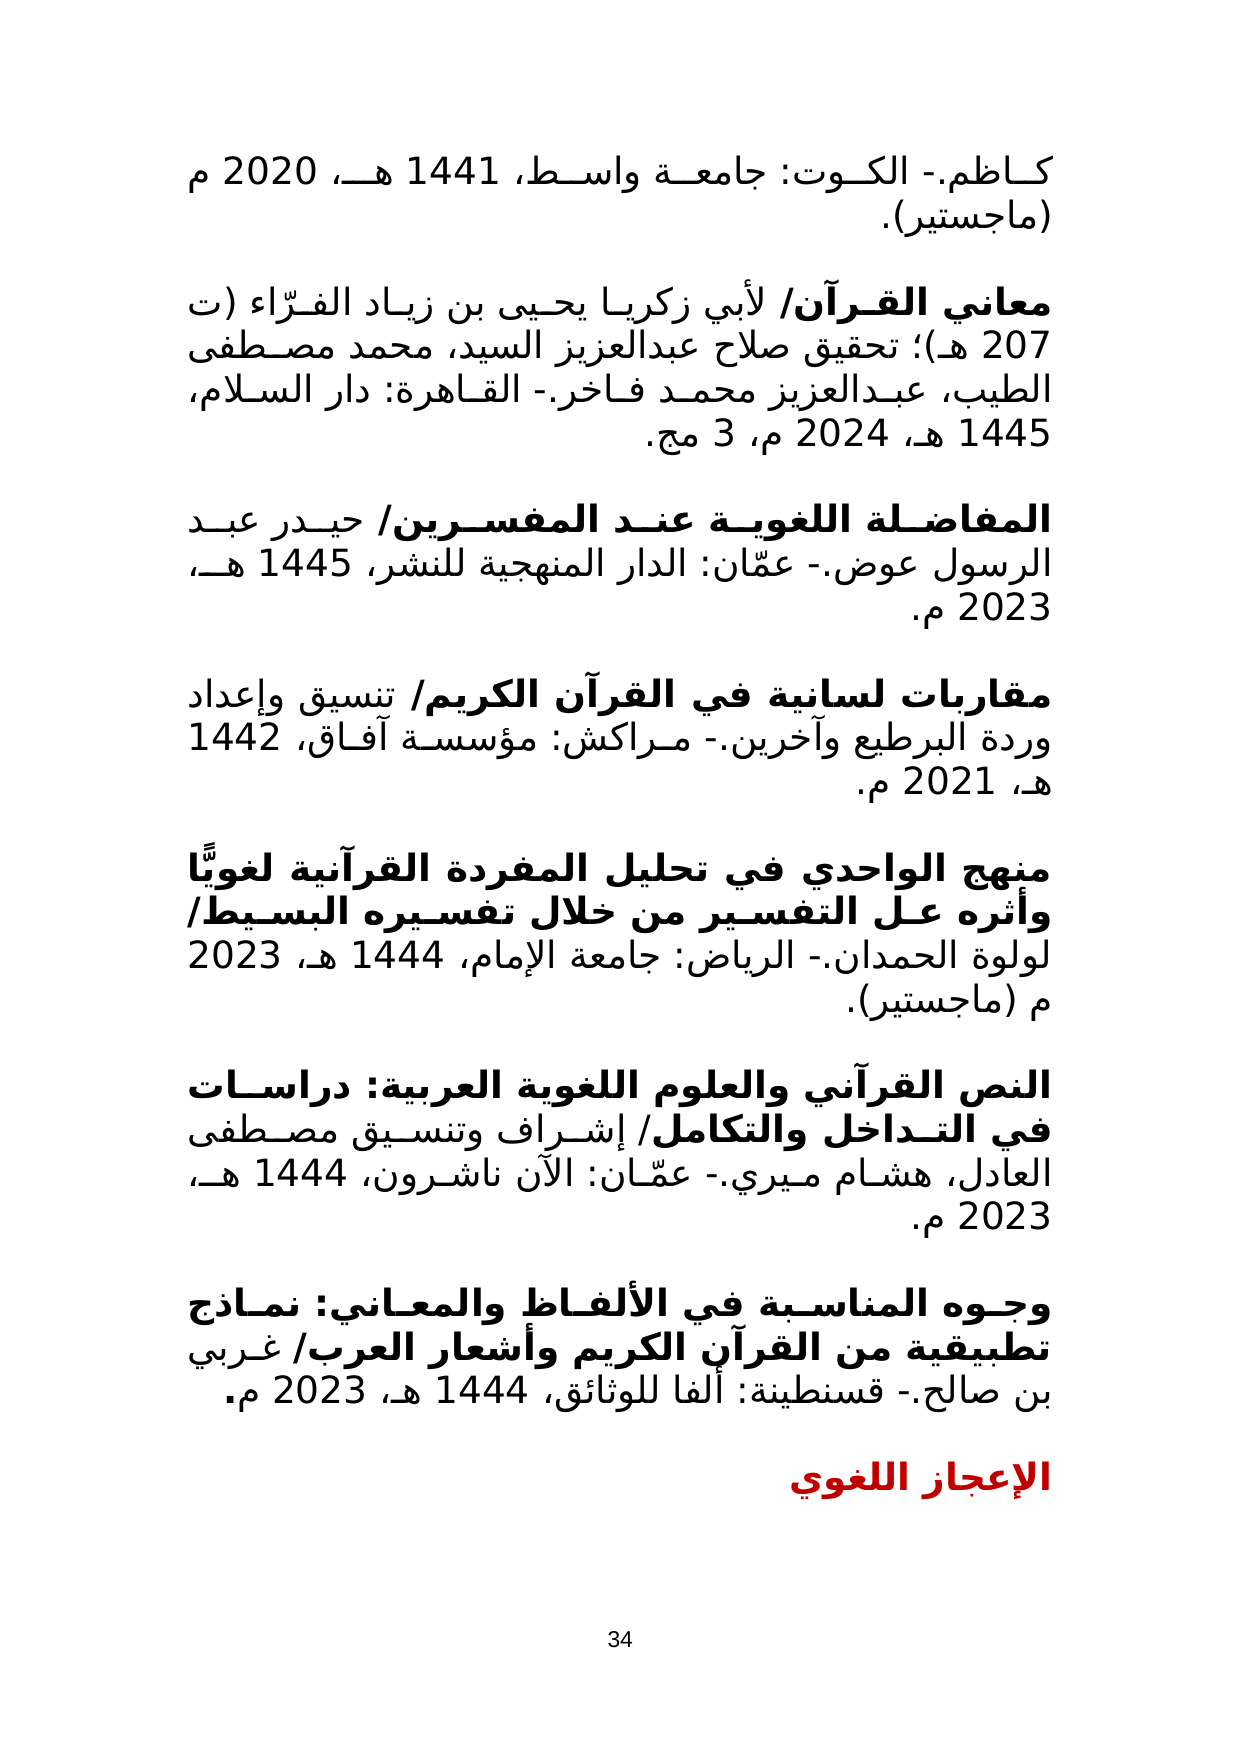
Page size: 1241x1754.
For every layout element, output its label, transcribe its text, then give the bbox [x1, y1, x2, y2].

text منهج الواحدي في تحليل المفردة القرآنية لغويًّا وأثره عل التفسير من خلال تفسيره البسيط/ لولوة الحمدان.- الرياض: جامعة الإمام، 1444 هـ، 2023 م (ماجستير). [187, 846, 1053, 1021]
text النص القرآني والعلوم اللغوية العربية: دراسات في التداخل والتكامل/ إشراف وتنسيق مصطفى العادل، هشام ميري.- عمّان: الآن ناشرون، 1444 هـ، 2023 م. [187, 1064, 1053, 1238]
text وجوه المناسبة في الألفاظ والمعاني: نماذج تطبيقية من القرآن الكريم وأشعار العرب/ غربي بن صالح.- قسنطينة: ألفا للوثائق، 1444 هـ، 2023 م. [187, 1282, 1053, 1413]
text مقاربات لسانية في القرآن الكريم/ تنسيق وإعداد وردة البرطيع وآخرين.- مراكش: مؤسسة آفاق، 1442 هـ، 2021 م. [187, 672, 1053, 803]
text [187, 150, 1053, 237]
text الإعجاز اللغوي [187, 1456, 1053, 1499]
text المفاضلة اللغوية عند المفسرين/ حيدر عبد الرسول عوض.- عمّان: الدار المنهجية للنشر، 1445 هـ، 2023 م. [187, 498, 1053, 629]
text معاني القرآن/ لأبي زكريا يحيى بن زياد الفرّاء (ت 207 هـ)؛ تحقيق صلاح عبدالعزيز السيد، محمد مصطفى الطيب، عبدالعزيز محمد فاخر.- القاهرة: دار السلام، 1445 هـ، 2024 م، 3 مج. [187, 280, 1053, 455]
